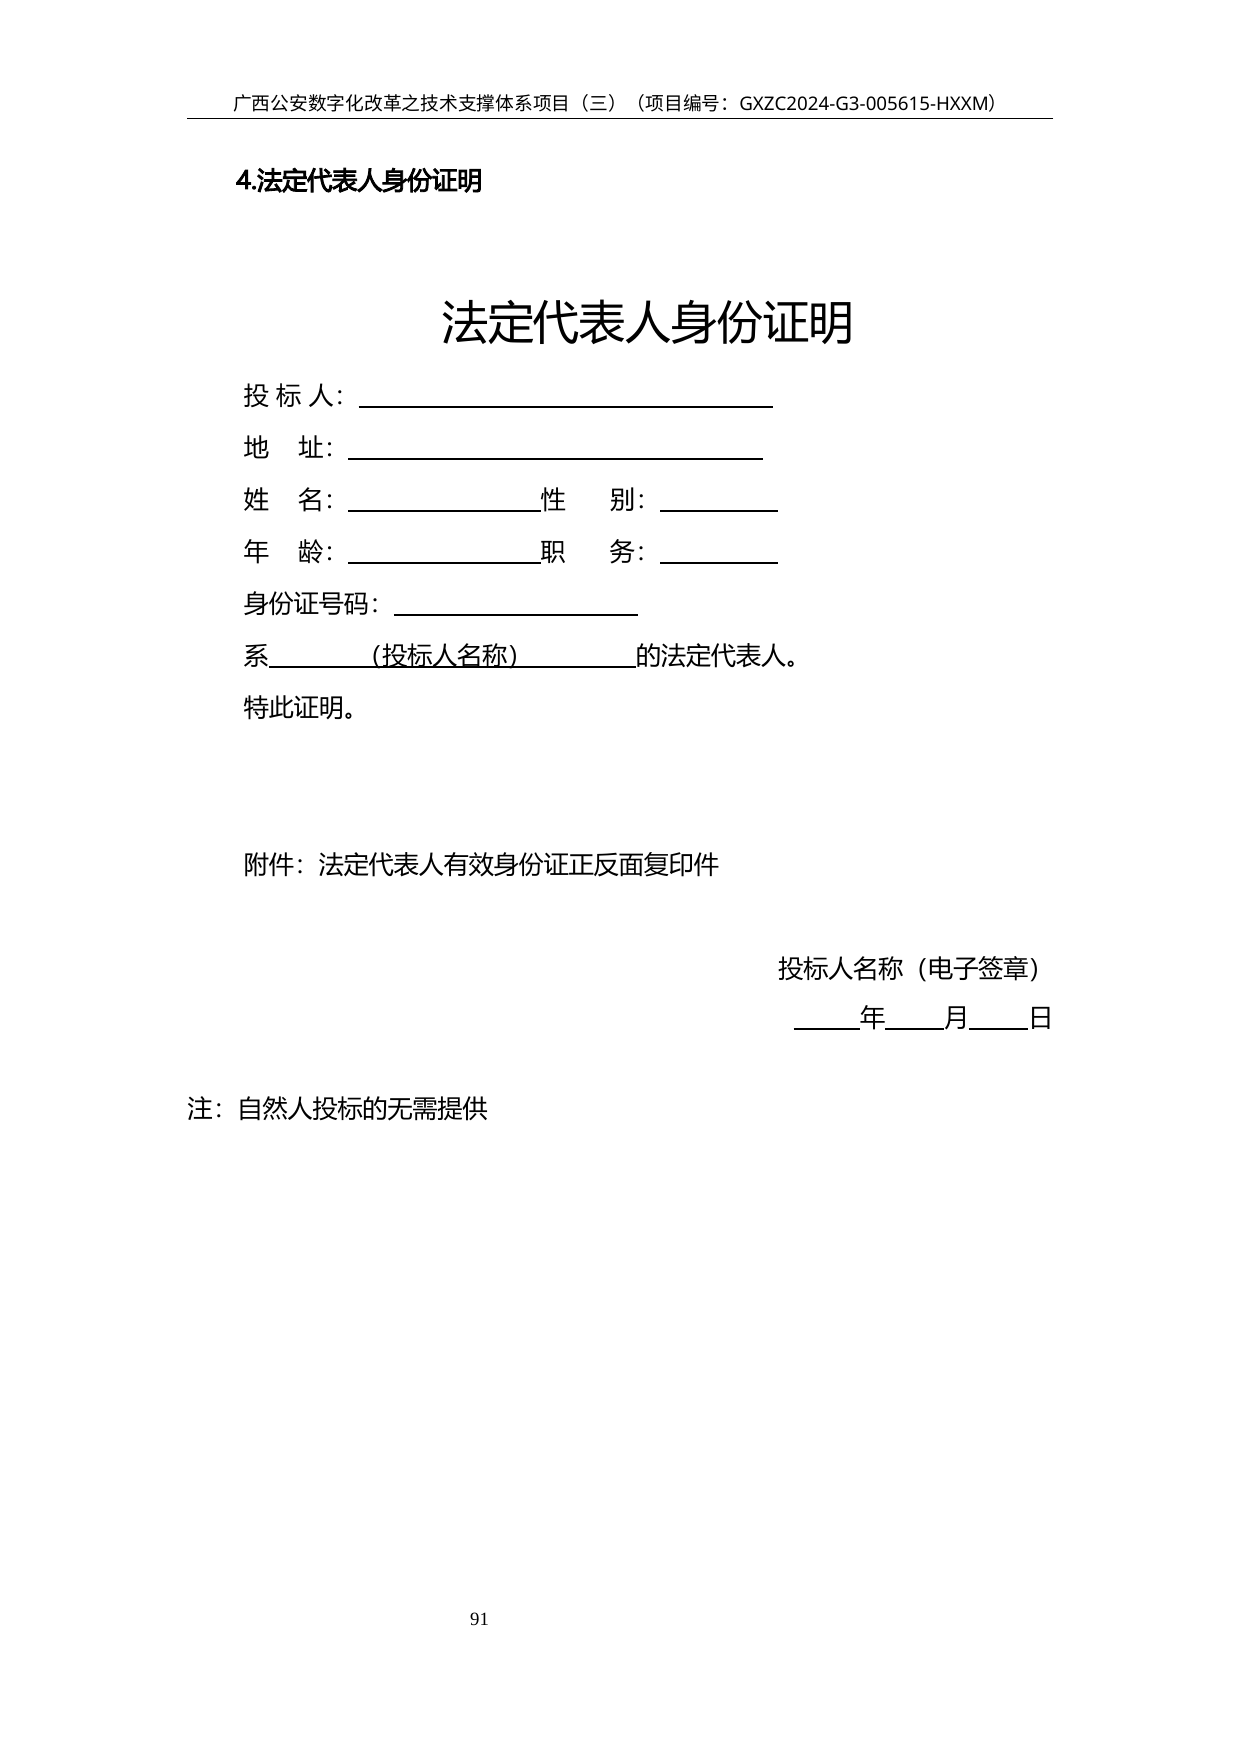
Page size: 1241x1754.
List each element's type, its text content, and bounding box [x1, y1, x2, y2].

text 投标人名称（电子签章） [243, 936, 1053, 988]
text 4.法定代表人身份证明 [187, 162, 1053, 196]
text 注：自然人投标的无需提供 [187, 1091, 1053, 1124]
text 投 标 人： [243, 363, 1053, 415]
text 特此证明。 [243, 675, 1053, 727]
text 身份证号码： [243, 571, 1053, 623]
text 附件：法定代表人有效身份证正反面复印件 [243, 831, 1053, 883]
text 姓 名： 性 别： [243, 467, 1053, 519]
text 年 龄： 职 务： [243, 519, 1053, 571]
text 地 址： [243, 415, 1053, 467]
text 年 月 日 [243, 1000, 1053, 1033]
text 系 （投标人名称） 的法定代表人。 [243, 623, 1053, 675]
text 法定代表人身份证明 [243, 289, 1053, 350]
